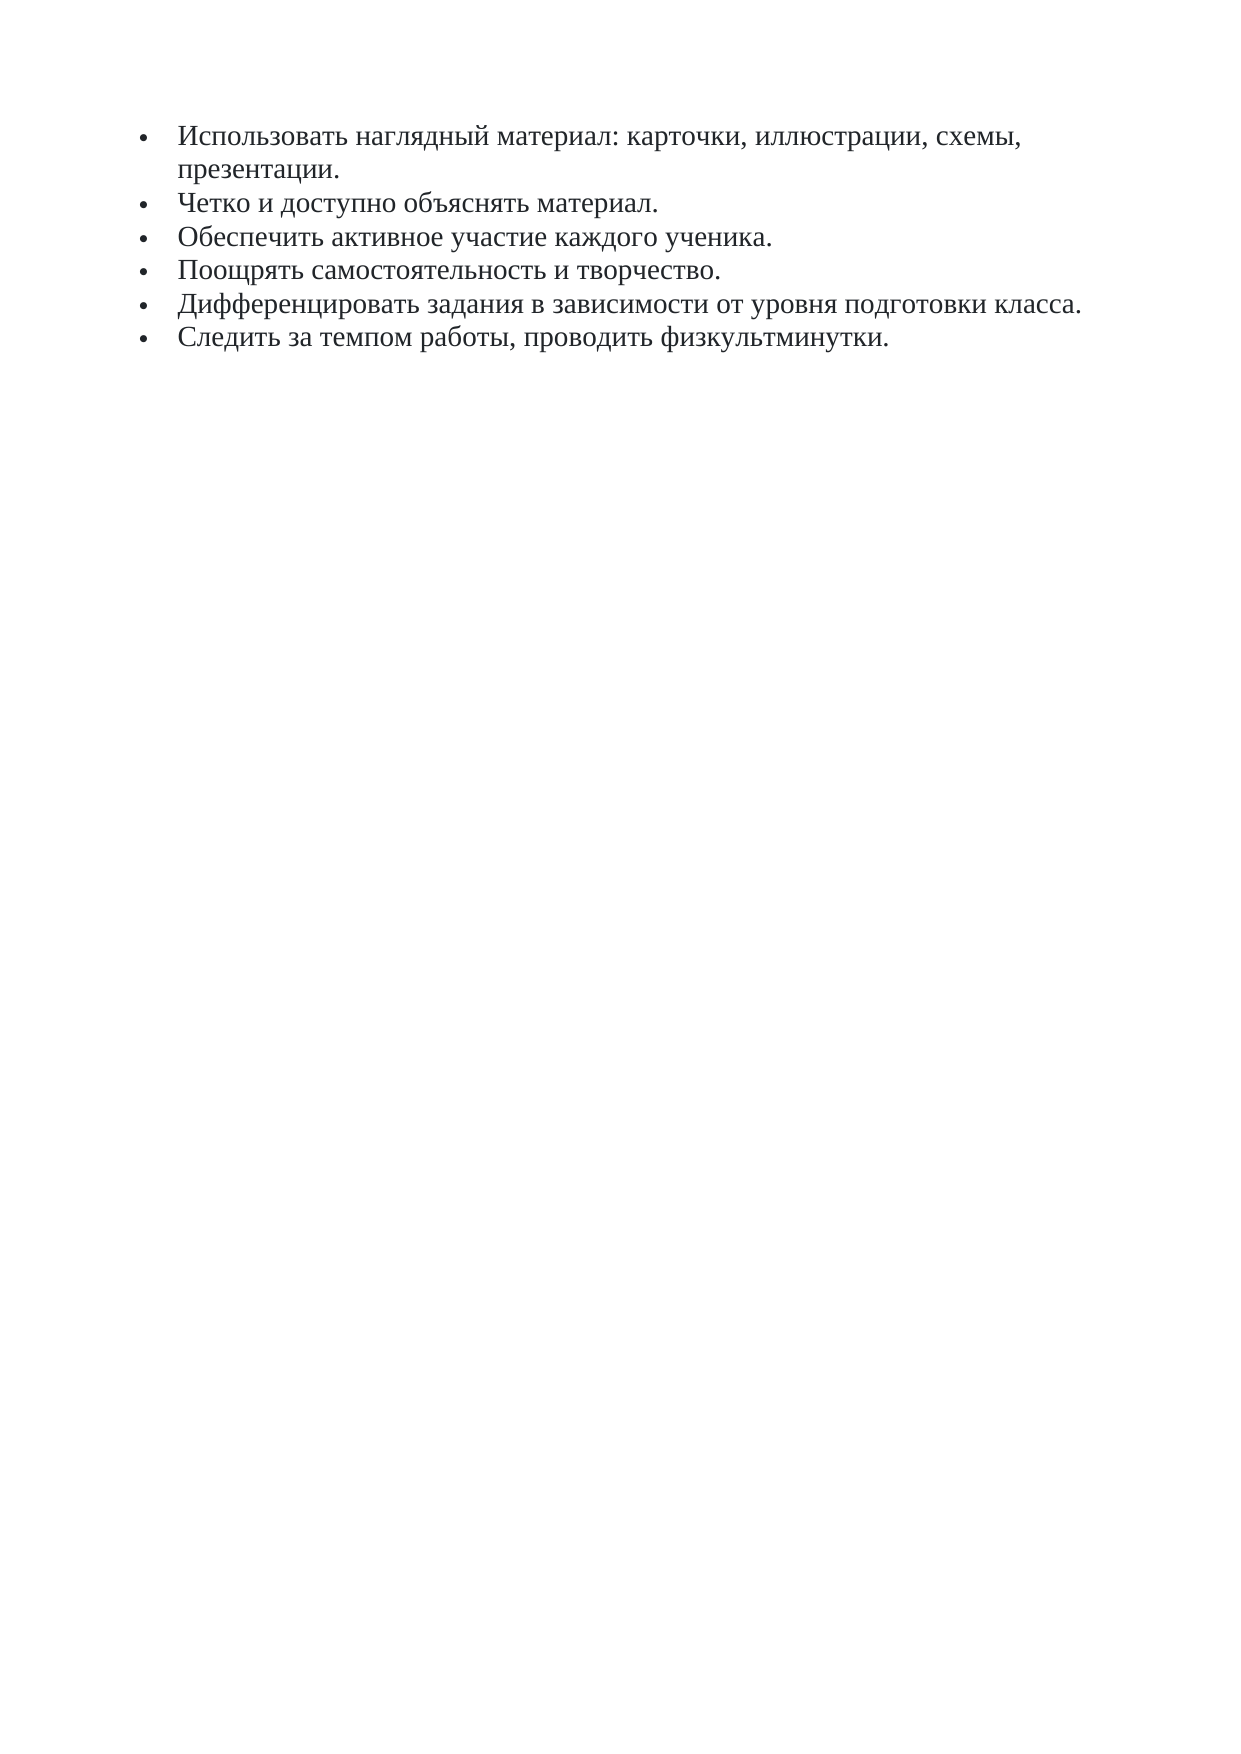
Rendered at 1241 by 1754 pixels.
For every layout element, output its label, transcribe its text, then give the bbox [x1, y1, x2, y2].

list Дифференцировать задания в зависимости от уровня подготовки класса. [140, 286, 1152, 319]
list Обеспечить активное участие каждого ученика. [140, 219, 1152, 252]
list Следить за темпом работы, проводить физкультминутки. [140, 319, 1152, 353]
list Поощрять самостоятельность и творчество. [140, 252, 1152, 286]
list Четко и доступно объяснять материал. [140, 185, 1152, 219]
list Использовать наглядный материал: карточки, иллюстрации, схемы, презентации. [140, 118, 1152, 185]
